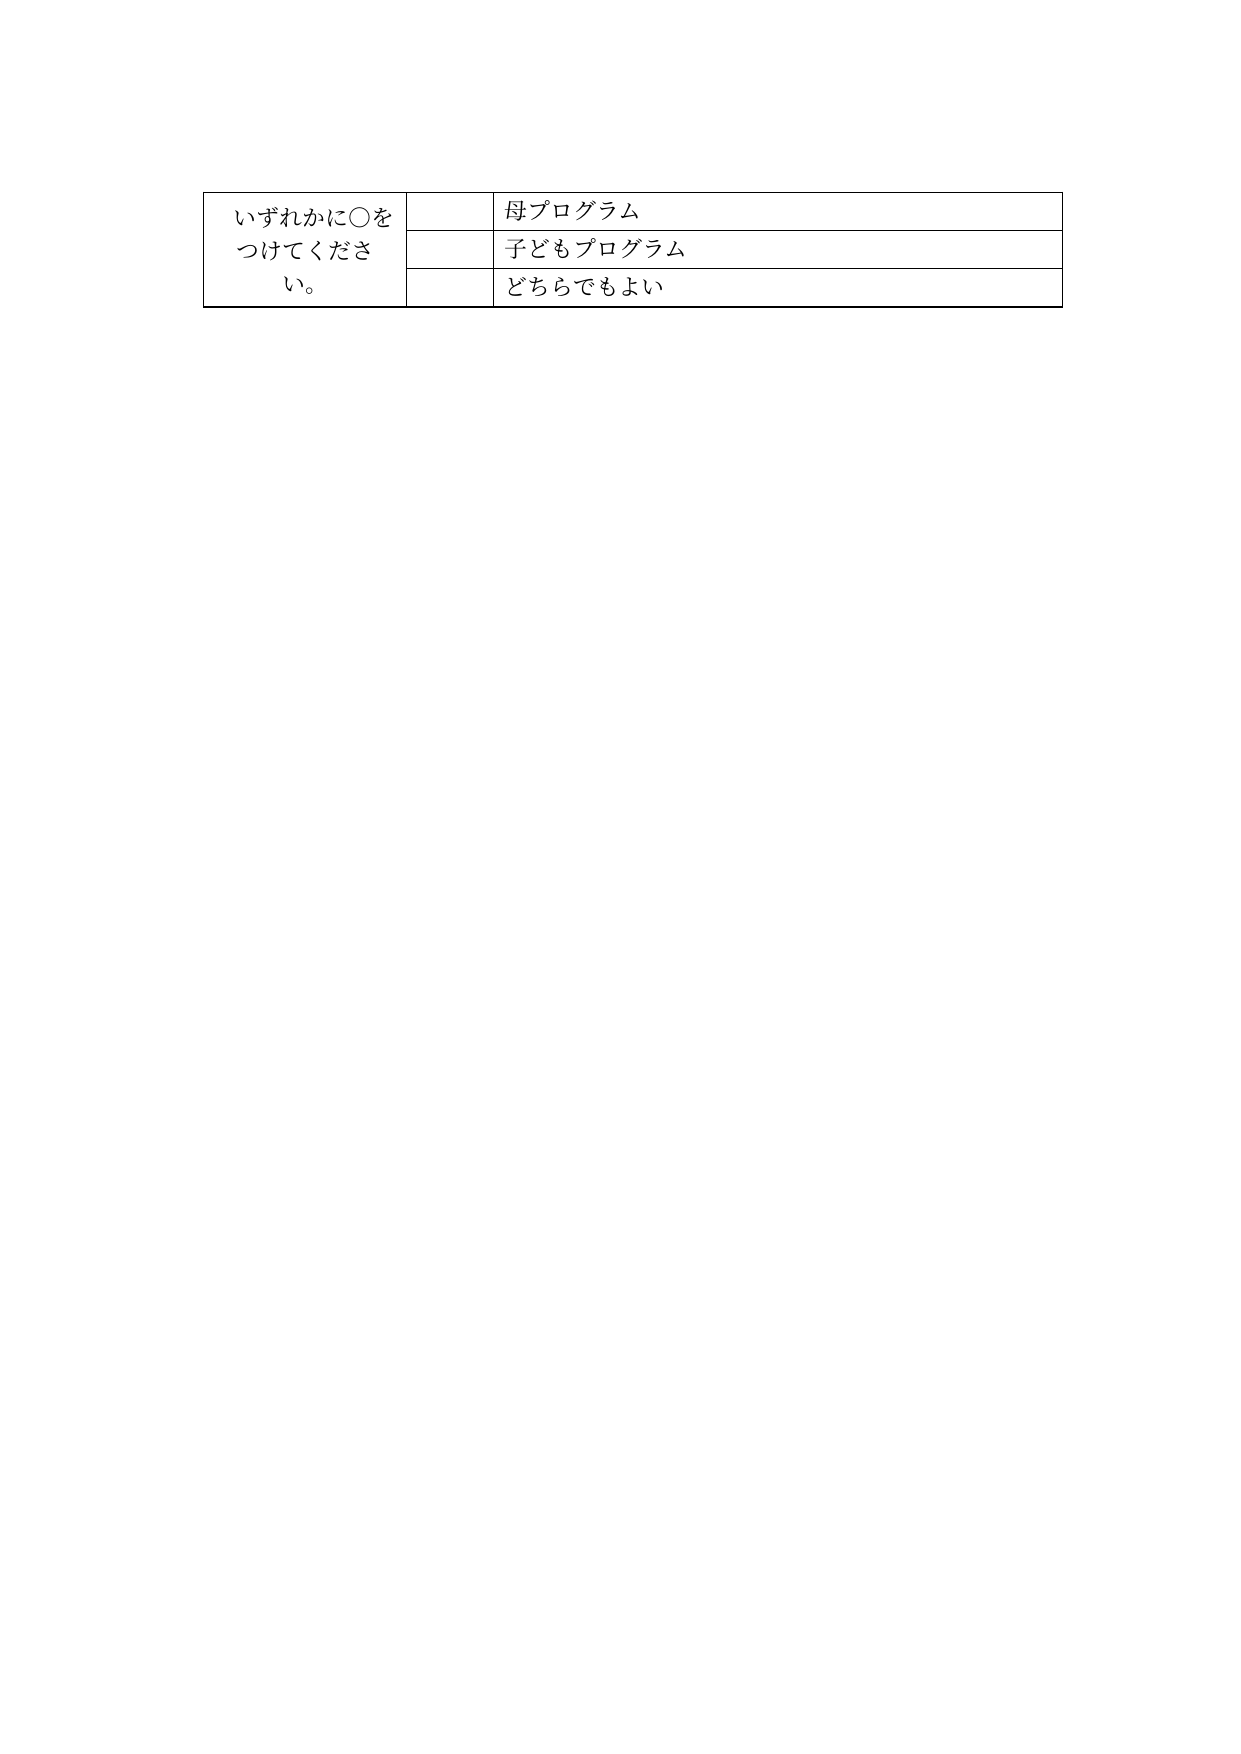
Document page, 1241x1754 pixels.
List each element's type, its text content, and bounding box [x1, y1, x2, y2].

table_cell どちらでもよい [494, 269, 1062, 306]
table_header 母プログラム [494, 193, 1062, 230]
table_cell 子どもプログラム [494, 231, 1062, 268]
table_cell [407, 269, 493, 306]
table_header [407, 193, 493, 230]
table_cell [407, 231, 493, 268]
table_header いずれかに○を つけてください。 [204, 193, 406, 306]
